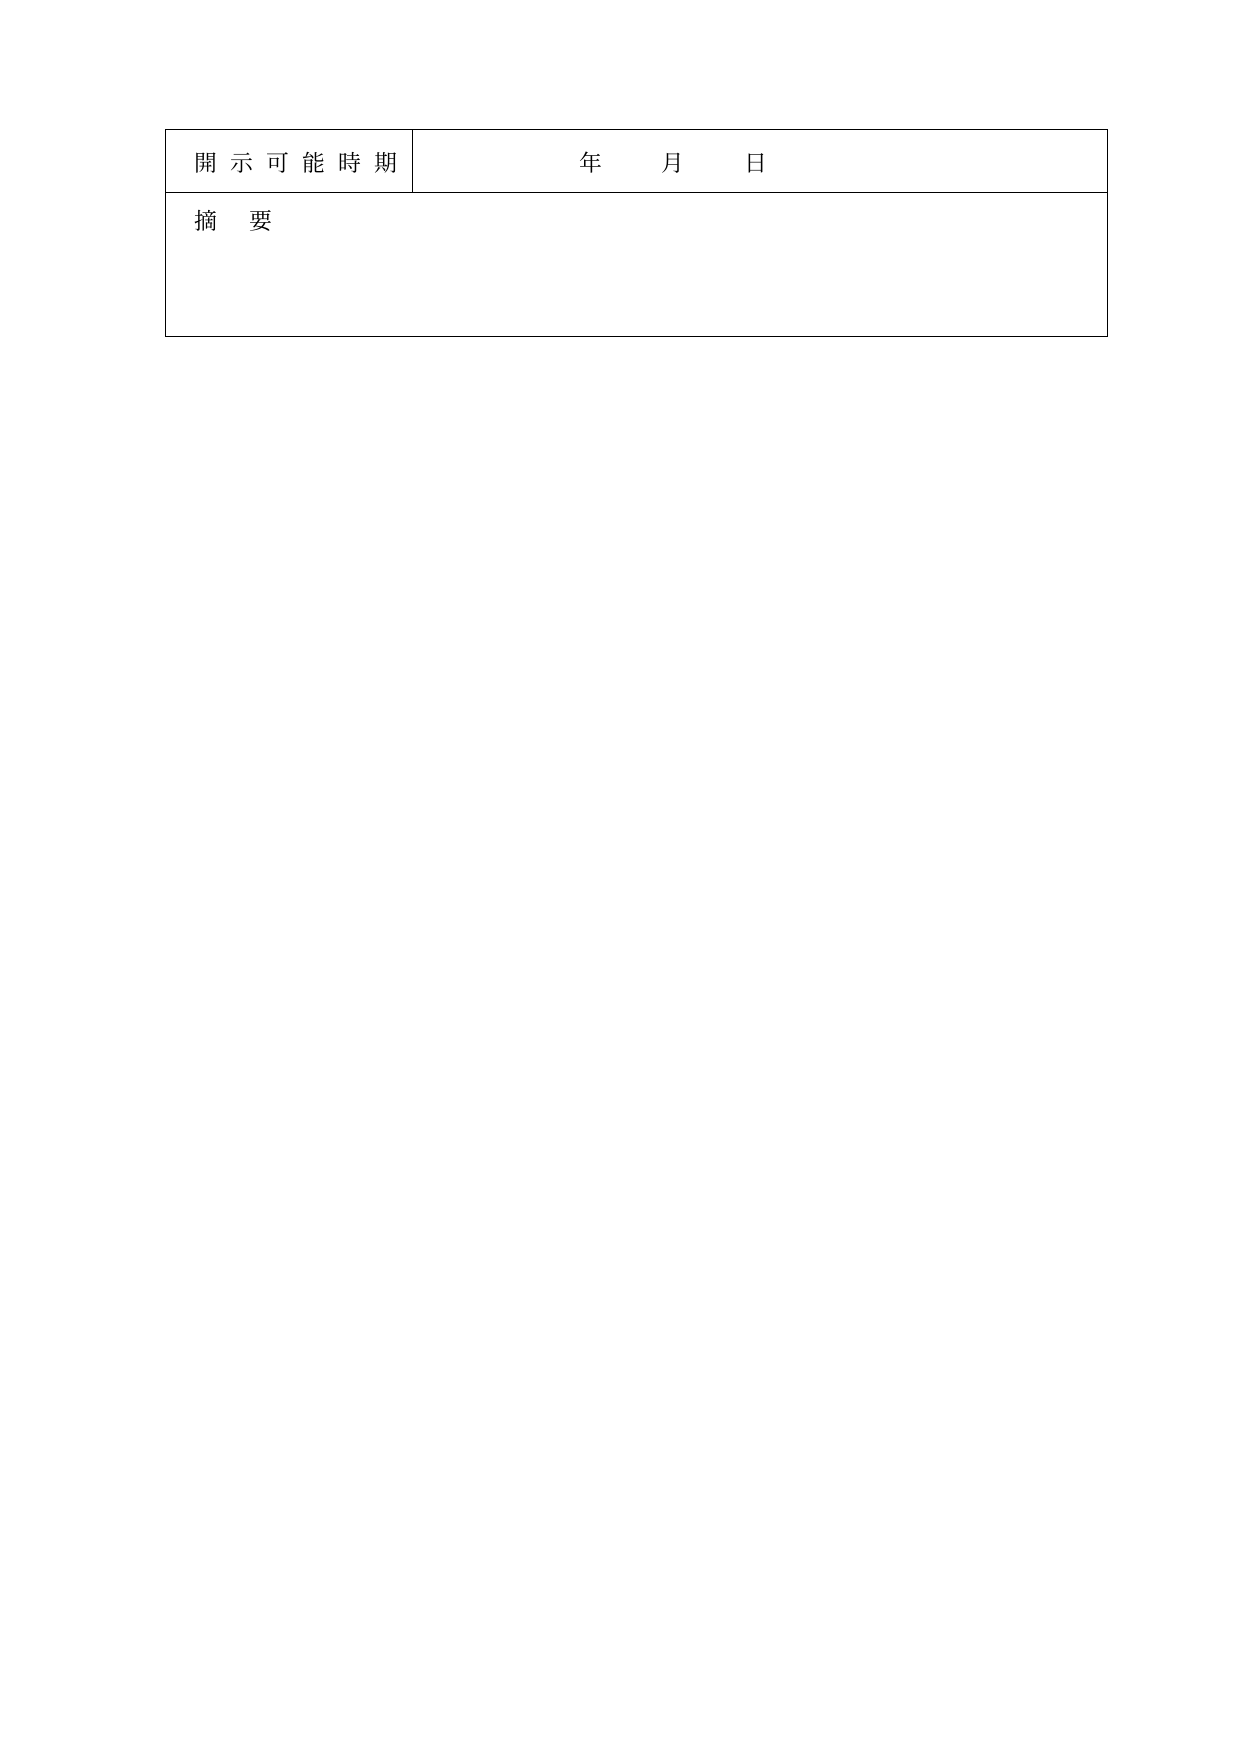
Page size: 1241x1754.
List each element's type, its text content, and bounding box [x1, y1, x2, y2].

table_cell 摘要 [166, 193, 1107, 336]
table_cell 年 月 日 [413, 130, 1107, 192]
table_cell 開示可能時期 [166, 130, 412, 192]
